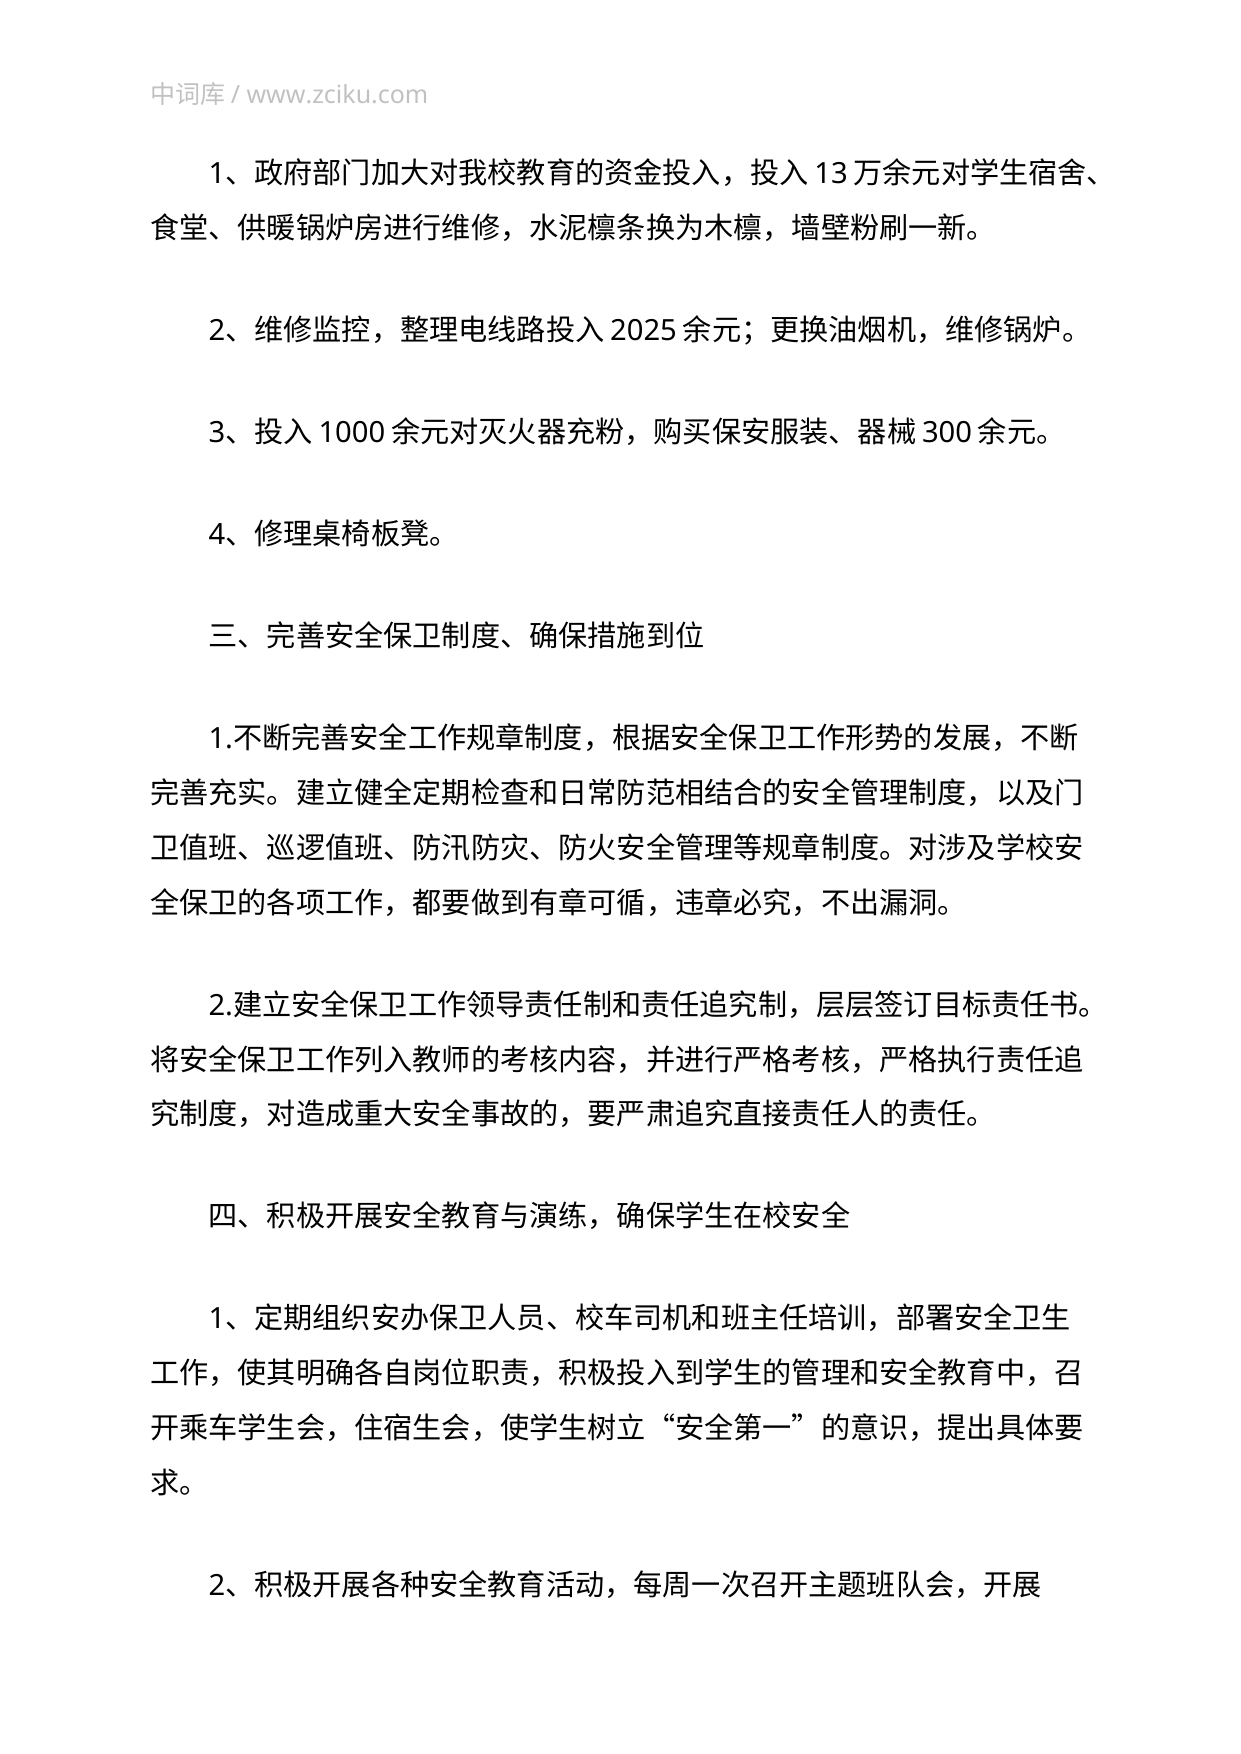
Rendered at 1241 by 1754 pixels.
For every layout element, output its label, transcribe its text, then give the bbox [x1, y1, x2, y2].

text 1.不断完善安全工作规章制度，根据安全保卫工作形势的发展，不断完善充实。建立健全定期检查和日常防范相结合的安全管理制度，以及门卫值班、巡逻值班、防汛防灾、防火安全管理等规章制度。对涉及学校安全保卫的各项工作，都要做到有章可循，违章必究，不出漏洞。 [150, 714, 1090, 922]
text 2、维修监控，整理电线路投入2025余元；更换油烟机，维修锅炉。 [150, 307, 1090, 349]
text 1、政府部门加大对我校教育的资金投入，投入13万余元对学生宿舍、食堂、供暖锅炉房进行维修，水泥檩条换为木檩，墙壁粉刷一新。 [150, 150, 1090, 247]
text 3、投入1000余元对灭火器充粉，购买保安服装、器械300余元。 [150, 409, 1090, 451]
text 三、完善安全保卫制度、确保措施到位 [150, 613, 1090, 655]
text 4、修理桌椅板凳。 [150, 511, 1090, 553]
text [150, 1561, 1090, 1603]
text 1、定期组织安办保卫人员、校车司机和班主任培训，部署安全卫生工作，使其明确各自岗位职责，积极投入到学生的管理和安全教育中，召开乘车学生会，住宿生会，使学生树立“安全第一”的意识，提出具体要求。 [150, 1294, 1090, 1502]
text 2.建立安全保卫工作领导责任制和责任追究制，层层签订目标责任书。将安全保卫工作列入教师的考核内容，并进行严格考核，严格执行责任追究制度，对造成重大安全事故的，要严肃追究直接责任人的责任。 [150, 981, 1090, 1133]
text 四、积极开展安全教育与演练，确保学生在校安全 [150, 1193, 1090, 1235]
